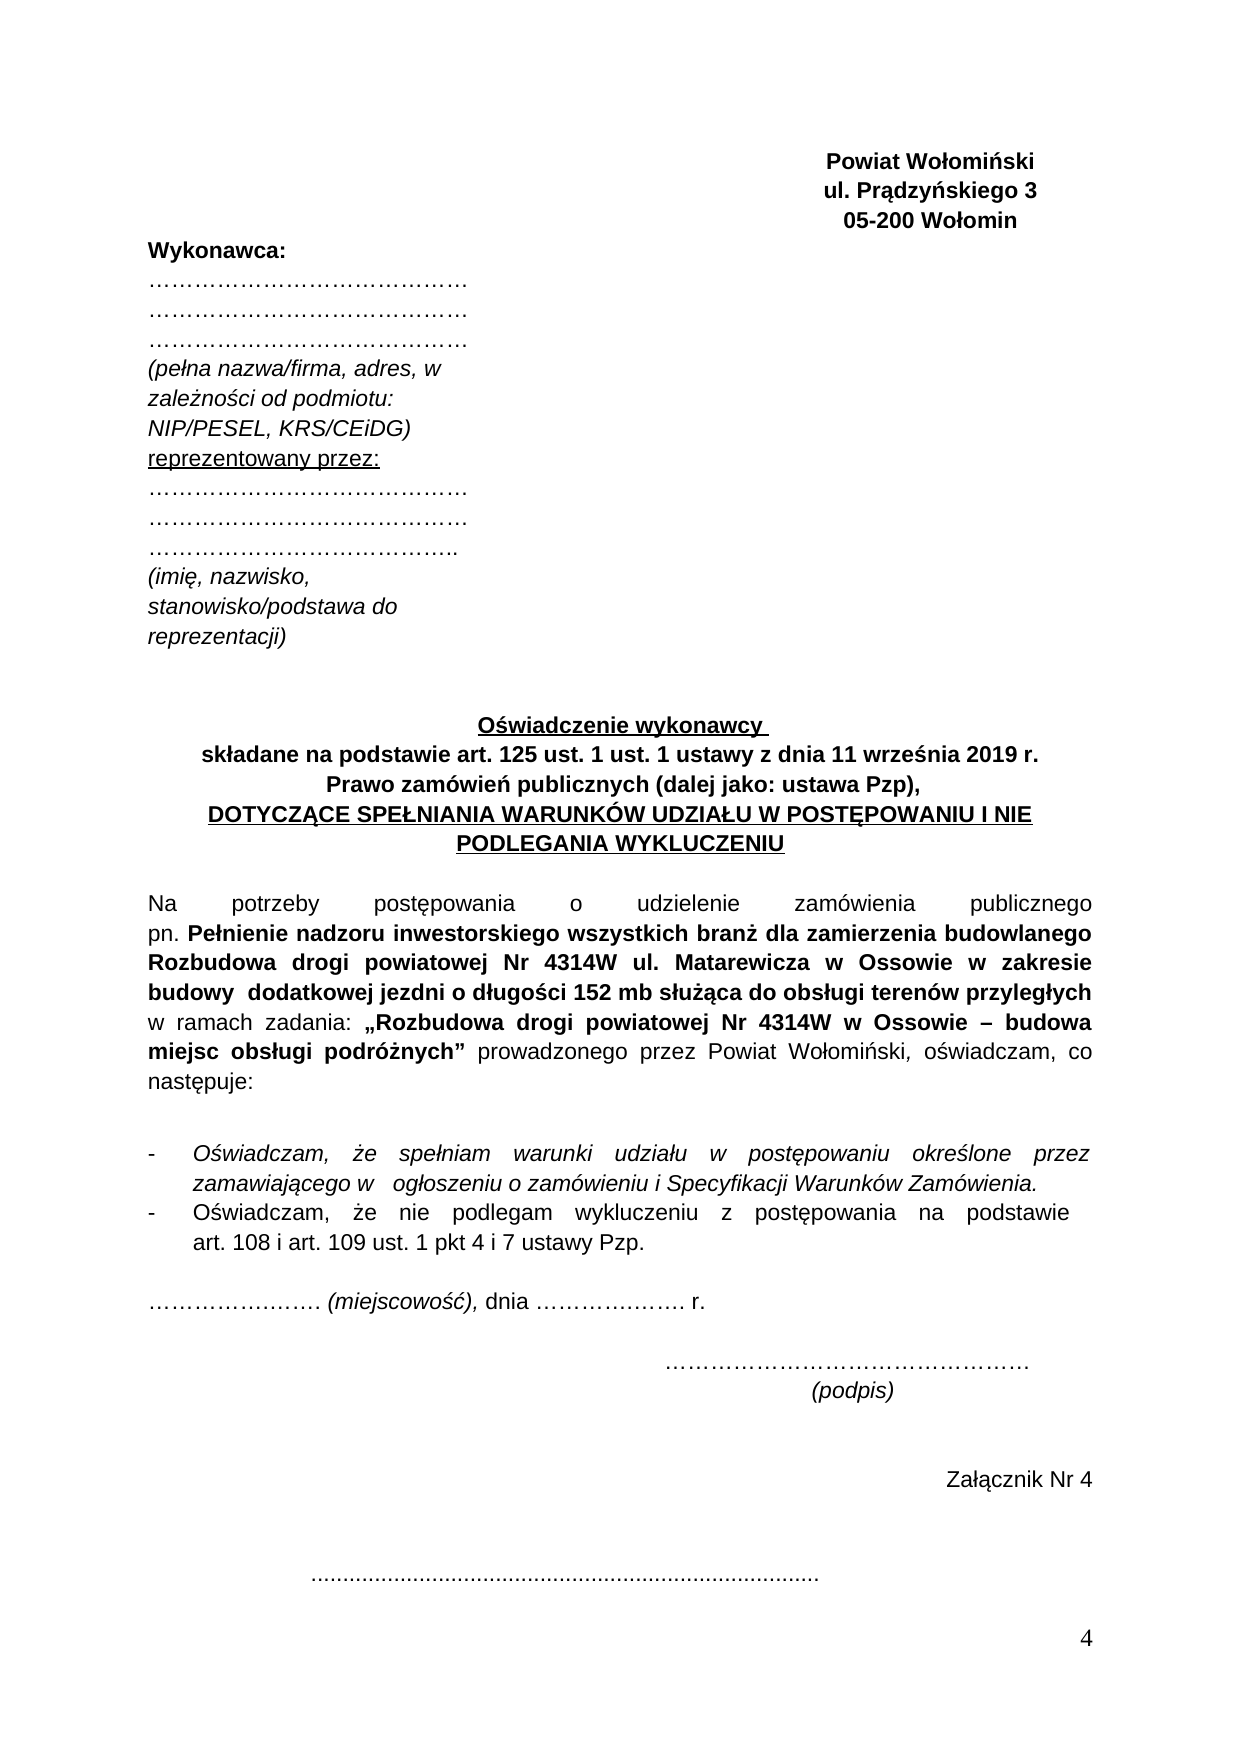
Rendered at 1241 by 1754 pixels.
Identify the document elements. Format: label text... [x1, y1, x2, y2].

text ………………………………………… [148, 1348, 1093, 1374]
text 05-200 Wołomin [768, 207, 1093, 233]
text Na potrzeby postępowania o udzielenie zamówienia publicznego pn. Pełnienie nadzoru inwestorskiego wszystkich branż dla zamierzenia budowlanego Rozbudowa drogi powiatowej Nr 4314W ul. Matarewicza w Ossowie w zakresie budowy dodatkowej jezdni o długości 152 mb służąca do obsługi terenów przyległych w ramach zadania: „Rozbudowa drogi powiatowej Nr 4314W w Ossowie – budowa miejsc obsługi podróżnych” prowadzonego przez Powiat Wołomiński, oświadczam, co następuje: [148, 890, 1093, 1094]
list Oświadczam, że spełniam warunki udziału w postępowaniu określone przez zamawiającego w ogłoszeniu o zamówieniu i Specyfikacji Warunków Zamówienia. [148, 1140, 1093, 1196]
text Prawo zamówień publicznych (dalej jako: ustawa Pzp), [148, 771, 1093, 797]
text (imię, nazwisko, stanowisko/podstawa do reprezentacji) [148, 563, 472, 649]
text Powiat Wołomiński [768, 148, 1093, 174]
text reprezentowany przez: [148, 444, 1093, 471]
text ul. Prądzyńskiego 3 [768, 177, 1093, 204]
text Oświadczenie wykonawcy [148, 712, 1093, 738]
text ................................................................................ [148, 1528, 1093, 1587]
text DOTYCZĄCE SPEŁNIANIA WARUNKÓW UDZIAŁU W POSTĘPOWANIU I NIE PODLEGANIA WYKLUCZENIU [148, 801, 1093, 857]
text …………….……. (miejscowość), dnia ………….……. r. [148, 1288, 1093, 1314]
text Wykonawca: [148, 237, 1093, 263]
text …………………………………………………………………………………………………………….. [148, 474, 472, 560]
text (pełna nazwa/firma, adres, w zależności od podmiotu: NIP/PESEL, KRS/CEiDG) [148, 355, 472, 441]
text składane na podstawie art. 125 ust. 1 ust. 1 ustawy z dnia 11 września 2019 r. [148, 741, 1093, 768]
text ……………………………………………………………………………………………………………… [148, 266, 472, 352]
list Oświadczam, że nie podlegam wykluczeniu z postępowania na podstawie art. 108 i art. 109 ust. 1 pkt 4 i 7 ustawy Pzp. [148, 1199, 1093, 1255]
text Załącznik Nr 4 [148, 1466, 1093, 1493]
text (podpis) [738, 1377, 1093, 1404]
